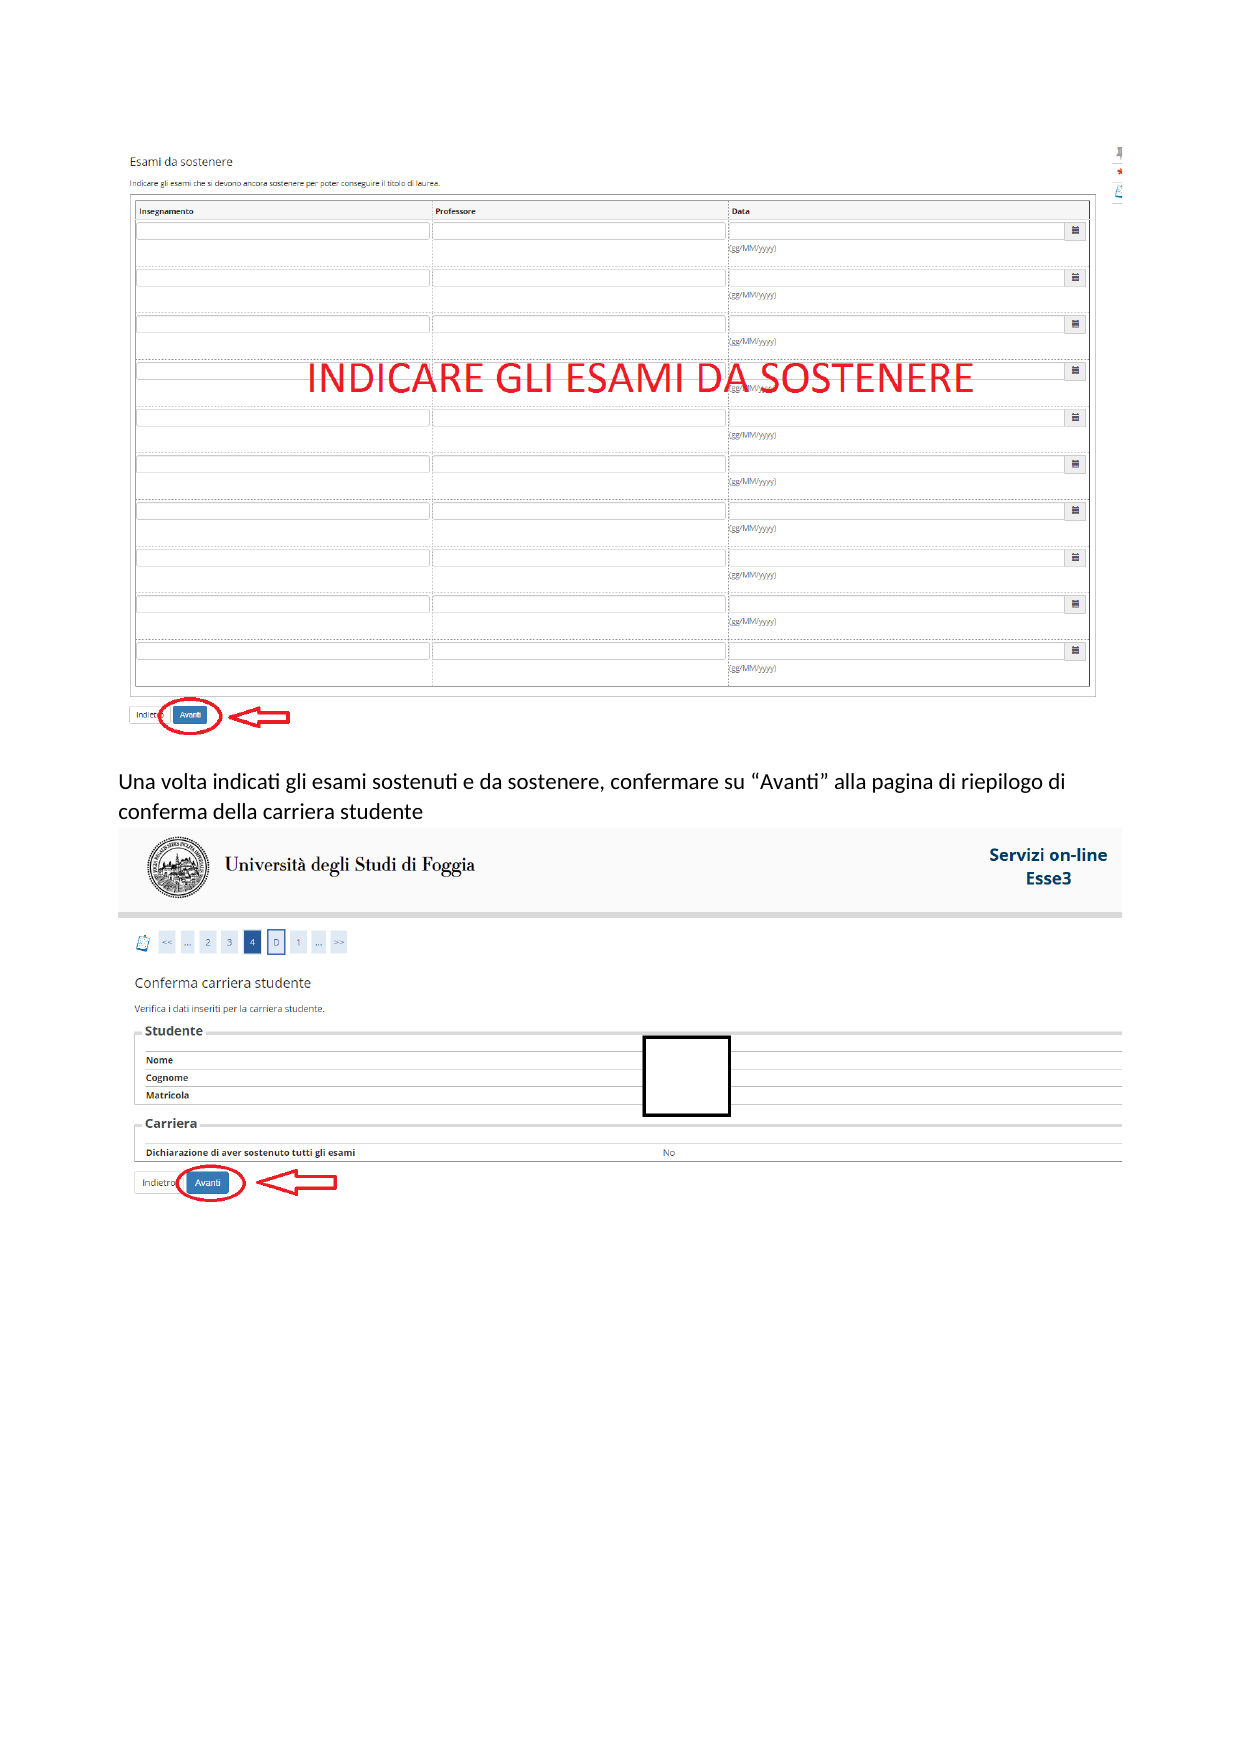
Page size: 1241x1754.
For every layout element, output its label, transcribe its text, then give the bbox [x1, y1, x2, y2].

text Una volta indicati gli esami sostenuti e da sostenere, confermare su “Avanti” alla pagina di riepilogo di conferma della carriera studente [118, 735, 1122, 825]
picture [118, 828, 1123, 1226]
picture [118, 147, 1123, 735]
